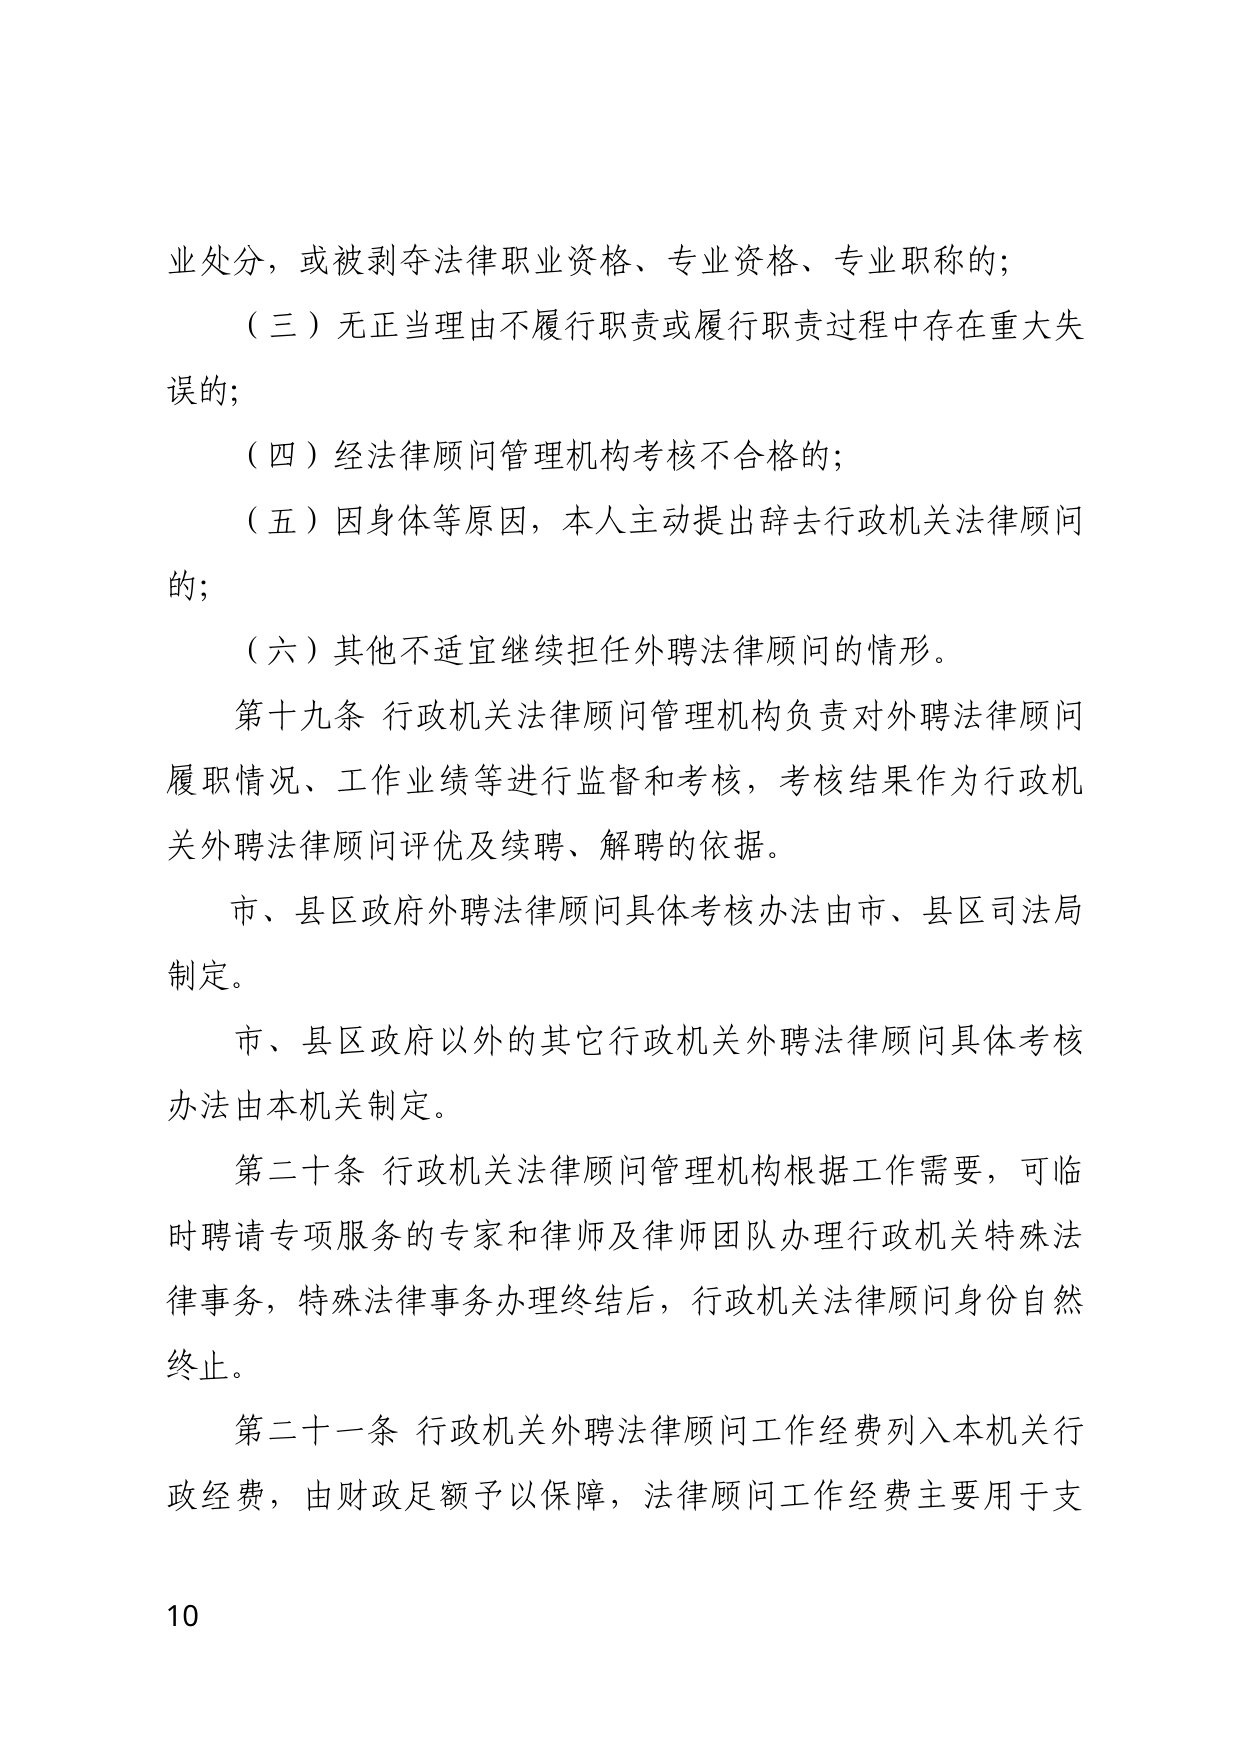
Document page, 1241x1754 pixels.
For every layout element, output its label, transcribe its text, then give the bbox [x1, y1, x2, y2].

text （五）因身体等原因，本人主动提出辞去行政机关法律顾问的； [165, 486, 1087, 616]
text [165, 226, 1087, 291]
text 第十九条 行政机关法律顾问管理机构负责对外聘法律顾问履职情况、工作业绩等进行监督和考核，考核结果作为行政机关外聘法律顾问评优及续聘、解聘的依据。 [165, 681, 1087, 876]
text 第二十条 行政机关法律顾问管理机构根据工作需要，可临时聘请专项服务的专家和律师及律师团队办理行政机关特殊法律事务，特殊法律事务办理终结后，行政机关法律顾问身份自然终止。 [165, 1136, 1087, 1396]
text （四）经法律顾问管理机构考核不合格的； [165, 421, 1087, 486]
text 市、县区政府以外的其它行政机关外聘法律顾问具体考核办法由本机关制定。 [165, 1006, 1087, 1136]
text （三）无正当理由不履行职责或履行职责过程中存在重大失误的； [165, 291, 1087, 421]
text （六）其他不适宜继续担任外聘法律顾问的情形。 [165, 616, 1087, 681]
text 市、县区政府外聘法律顾问具体考核办法由市、县区司法局制定。 [165, 876, 1087, 1006]
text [165, 1396, 1087, 1526]
